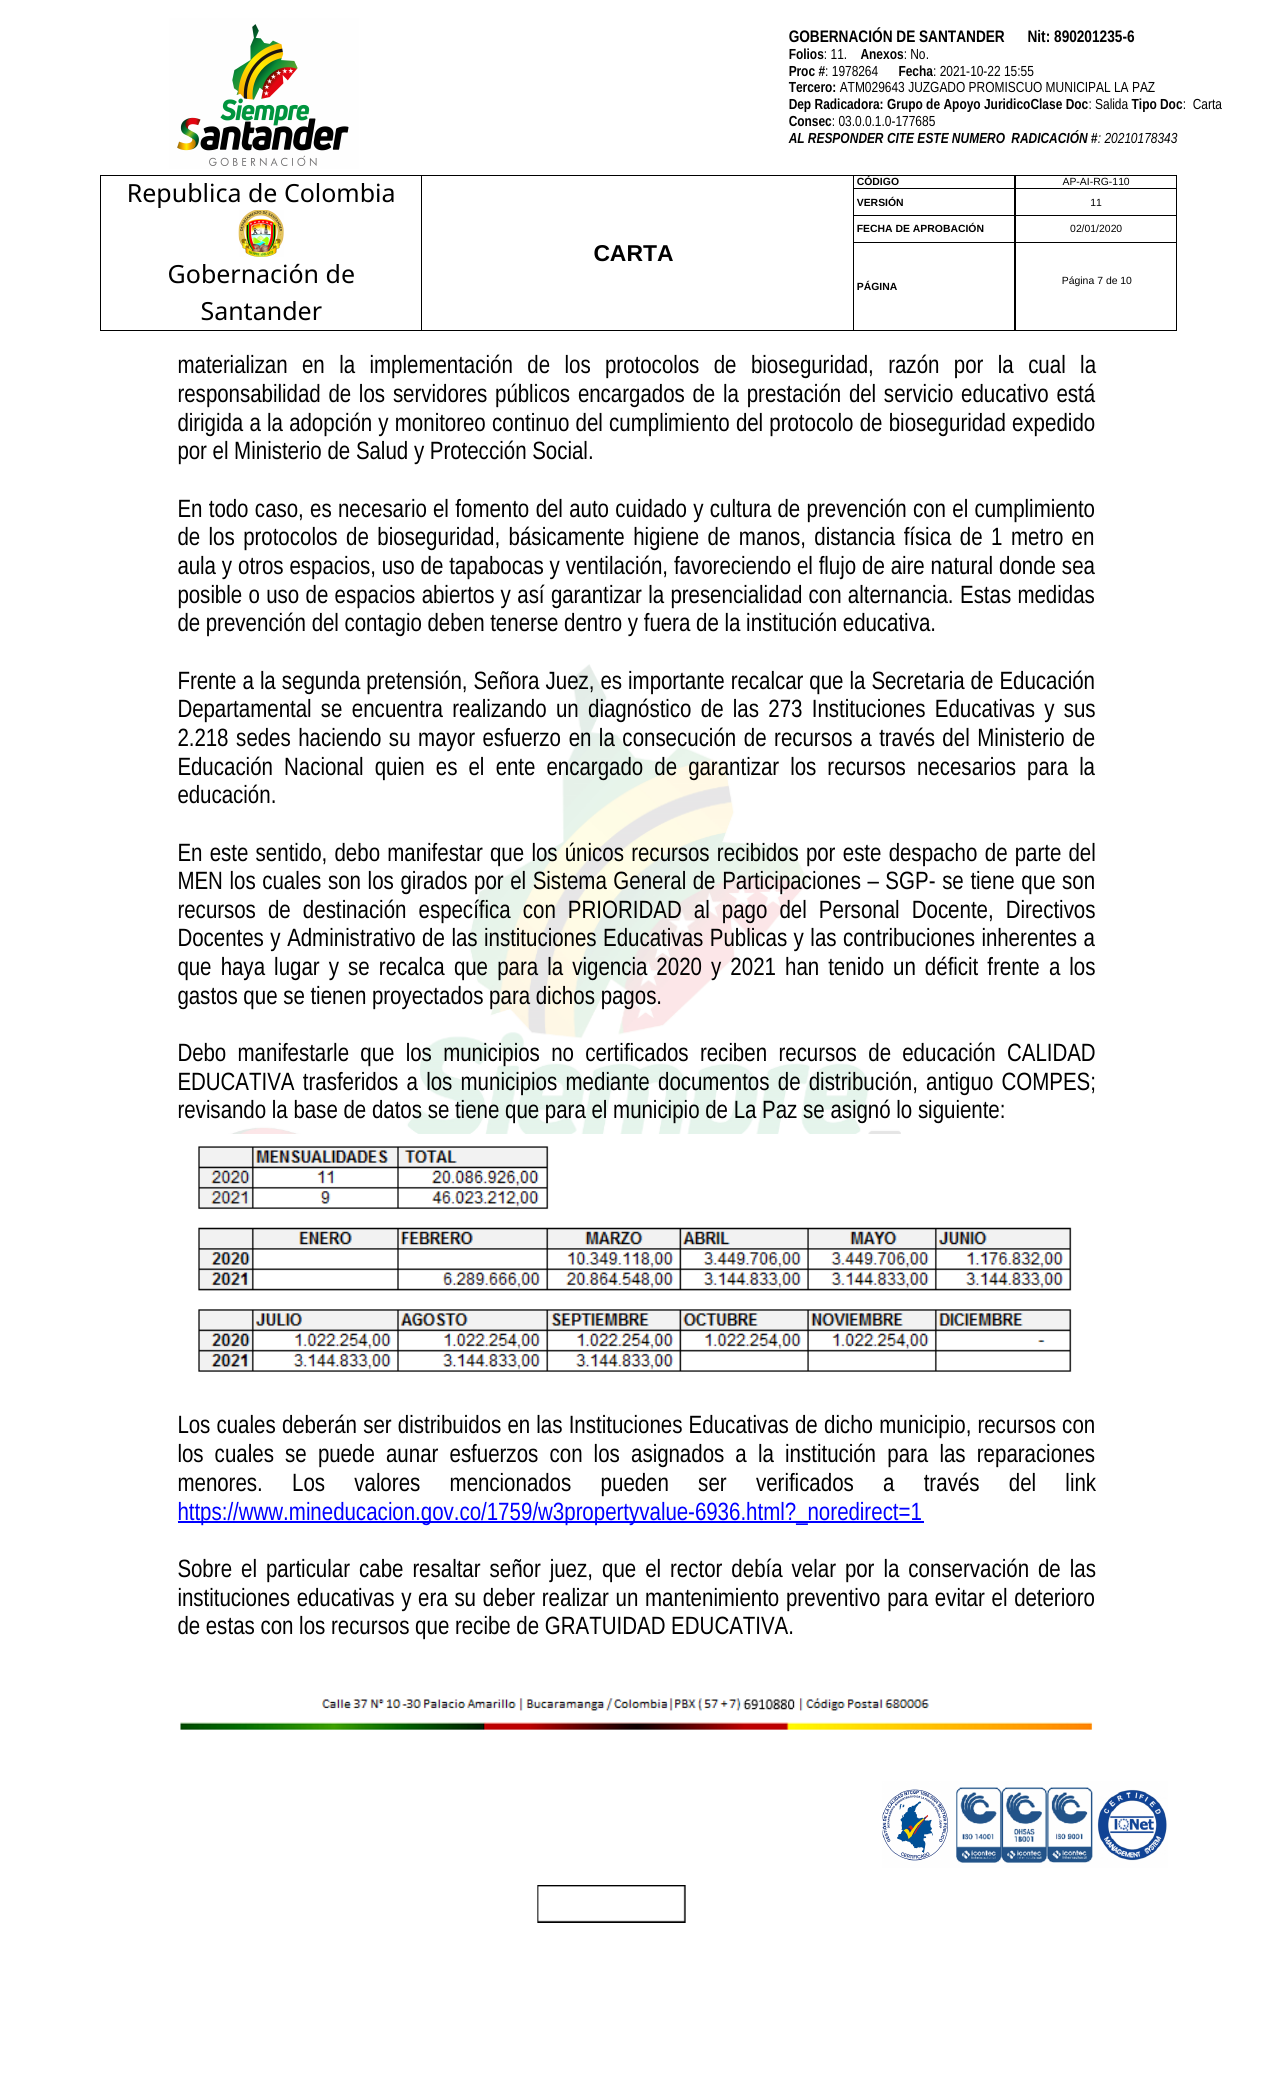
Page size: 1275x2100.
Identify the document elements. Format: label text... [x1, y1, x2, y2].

picture [177, 1696, 1098, 1737]
picture [238, 210, 284, 257]
text Frente a la segunda pretensión, Señora Juez, es importante recalcar que la Secretaria de Educación Departamental se encuentra realizando un diagnóstico de las 273 Instituciones Educativas y sus 2.218 sedes haciendo su mayor esfuerzo en la consecución de recursos a través del Ministerio de Educación Nacional quien es el ente encargado de garantizar los recursos necesarios para la educación. [177, 666, 1098, 809]
text En todo caso, es necesario el fomento del auto cuidado y cultura de prevención con el cumplimiento de los protocolos de bioseguridad, básicamente higiene de manos, distancia física de 1 metro en aula y otros espacios, uso de tapabocas y ventilación, favoreciendo el flujo de aire natural donde sea posible o uso de espacios abiertos y así garantizar la presencialidad con alternancia. Estas medidas de prevención del contagio deben tenerse dentro y fuera de la institución educativa. [177, 494, 1098, 637]
text Sobre el particular cabe resaltar señor juez, que el rector debía velar por la conservación de las instituciones educativas y era su deber realizar un mantenimiento preventivo para evitar el deterioro de estas con los recursos que recibe de GRATUIDAD EDUCATIVA. [177, 1554, 1098, 1640]
picture [170, 653, 1096, 1409]
text En este sentido, debo manifestar que los únicos recursos recibidos por este despacho de parte del MEN los cuales son los girados por el Sistema General de Participaciones – SGP- se tiene que son recursos de destinación específica con PRIORIDAD al pago del Personal Docente, Directivos Docentes y Administrativo de las instituciones Educativas Publicas y las contribuciones inherentes a que haya lugar y se recalca que para la vigencia 2020 y 2021 han tenido un déficit frente a los gastos que se tienen proyectados para dichos pagos. [177, 837, 1098, 1009]
picture [882, 1781, 1168, 1868]
picture [537, 1885, 686, 1923]
text Debo manifestarle que los municipios no certificados reciben recursos de educación CALIDAD EDUCATIVA trasferidos a los municipios mediante documentos de distribución, antiguo COMPES; revisando la base de datos se tiene que para el municipio de La Paz se asignó lo siguiente: [177, 1038, 1098, 1124]
picture [168, 18, 360, 169]
text Los cuales deberán ser distribuidos en las Instituciones Educativas de dicho municipio, recursos con los cuales se puede aunar esfuerzos con los asignados a la institución para las reparaciones menores. Los valores mencionados pueden ser verificados a través del link https://www.mineducacion.gov.co/1759/w3propertyvalue-6936.html?_noredirect=1 [177, 1124, 1098, 1525]
